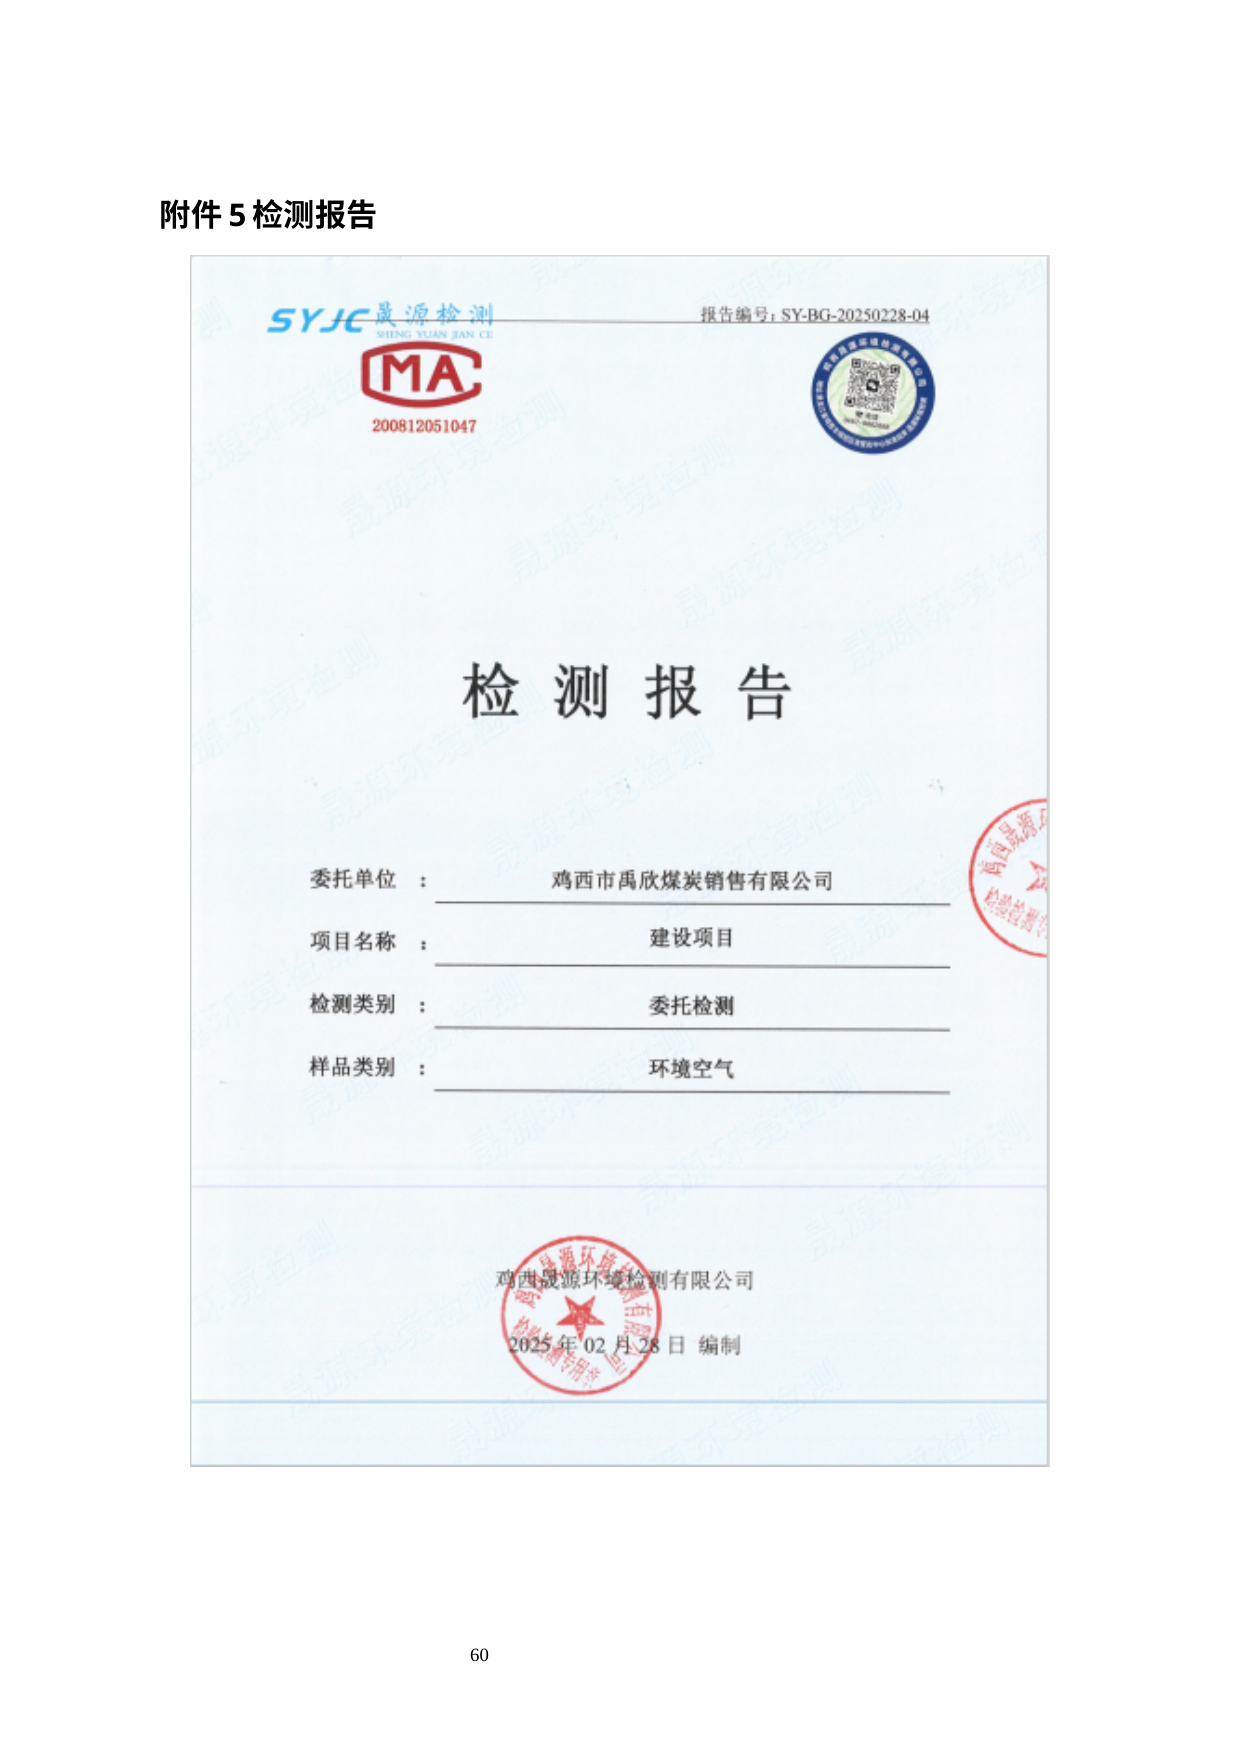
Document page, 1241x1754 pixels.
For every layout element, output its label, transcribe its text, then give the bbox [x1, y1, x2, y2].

picture [190, 255, 1051, 1467]
subtitle 附件5检测报告 [159, 190, 1069, 235]
